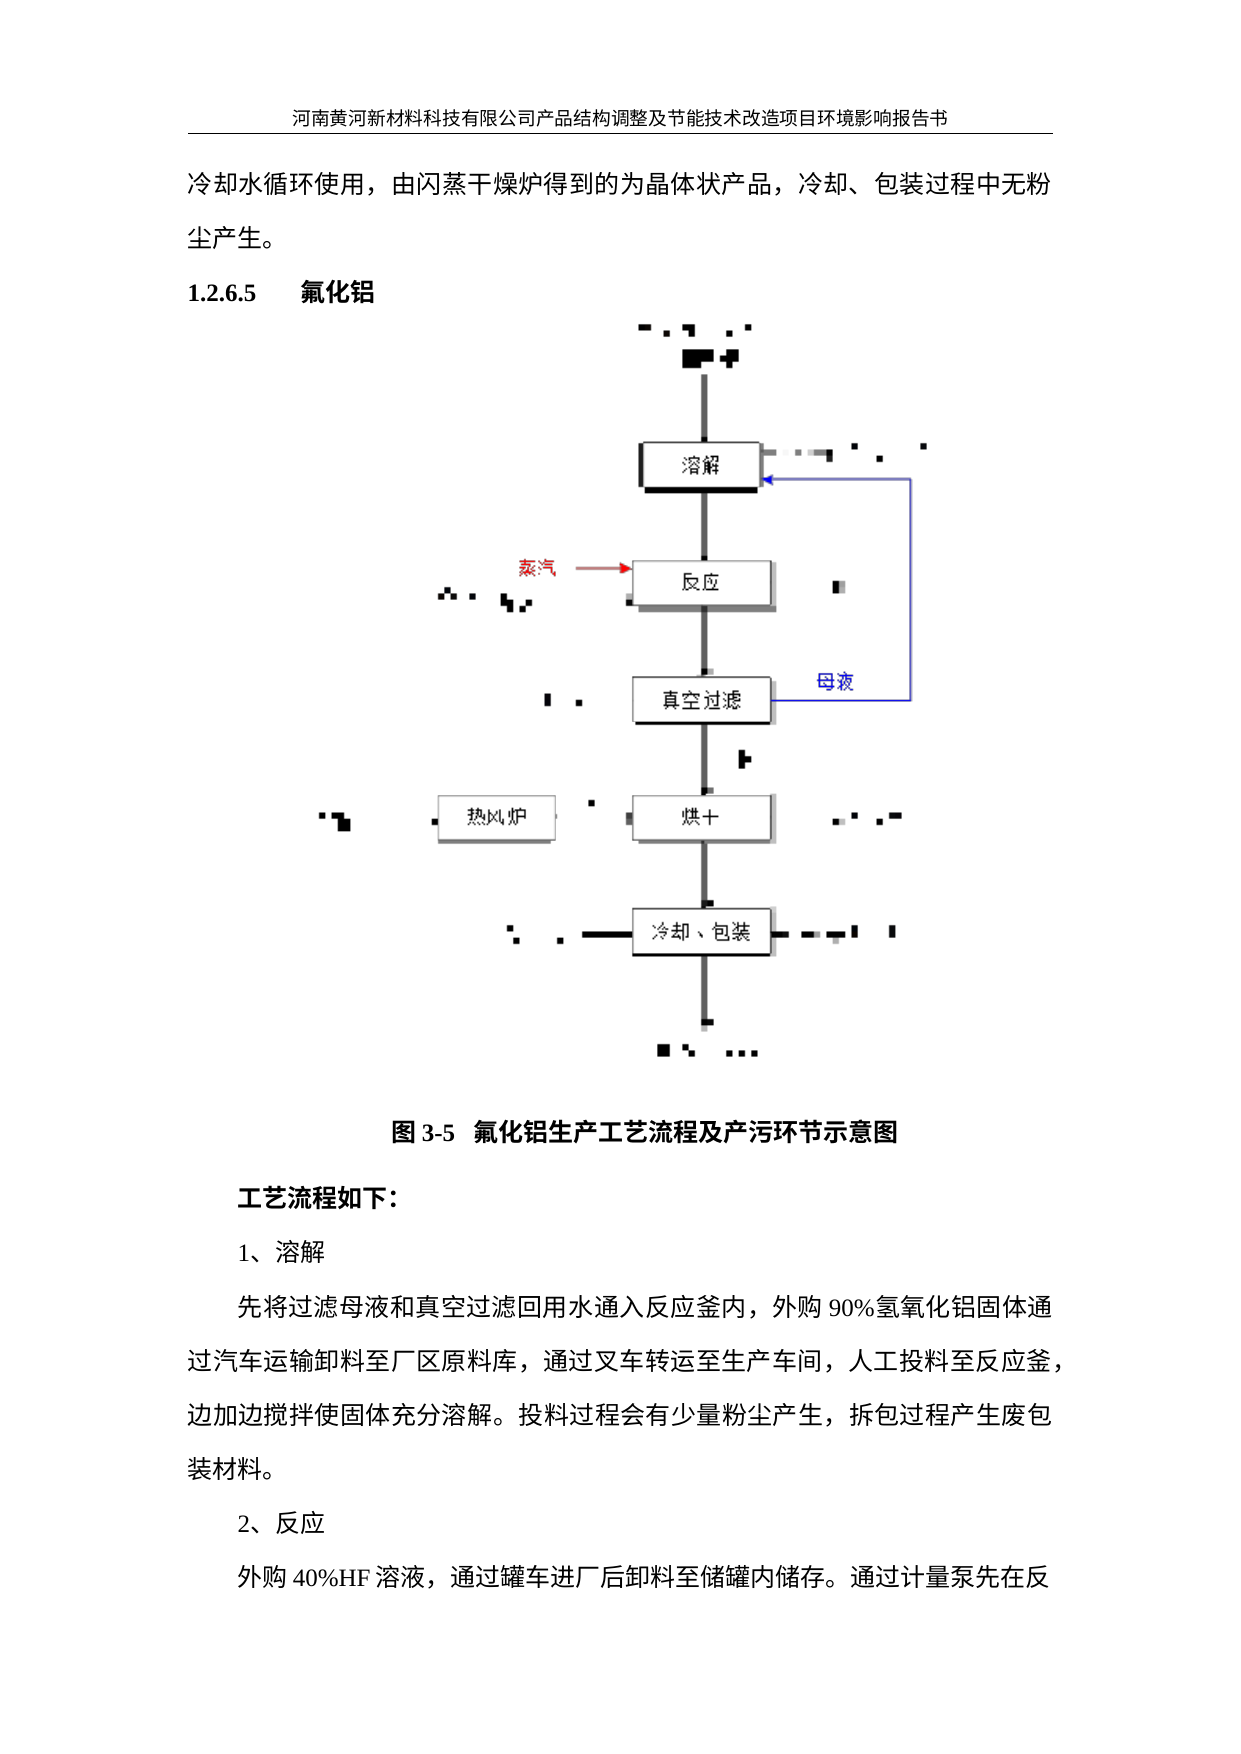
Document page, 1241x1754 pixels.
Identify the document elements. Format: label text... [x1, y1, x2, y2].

text 2、反应 [187, 1489, 1053, 1543]
text 先将过滤母液和真空过滤回用水通入反应釜内，外购90%氢氧化铝固体通过汽车运输卸料至厂区原料库，通过叉车转运至生产车间，人工投料至反应釜，边加边搅拌使固体充分溶解。投料过程会有少量粉尘产生，拆包过程产生废包装材料。 [187, 1273, 1053, 1489]
text 1、溶解 [187, 1218, 1053, 1273]
text 图3-5 氟化铝生产工艺流程及产污环节示意图 [187, 1098, 1053, 1152]
picture [288, 312, 952, 1071]
text 工艺流程如下： [187, 1164, 1053, 1218]
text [187, 1543, 1053, 1598]
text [187, 150, 1053, 258]
subtitle 氟化铝 [187, 258, 1053, 312]
